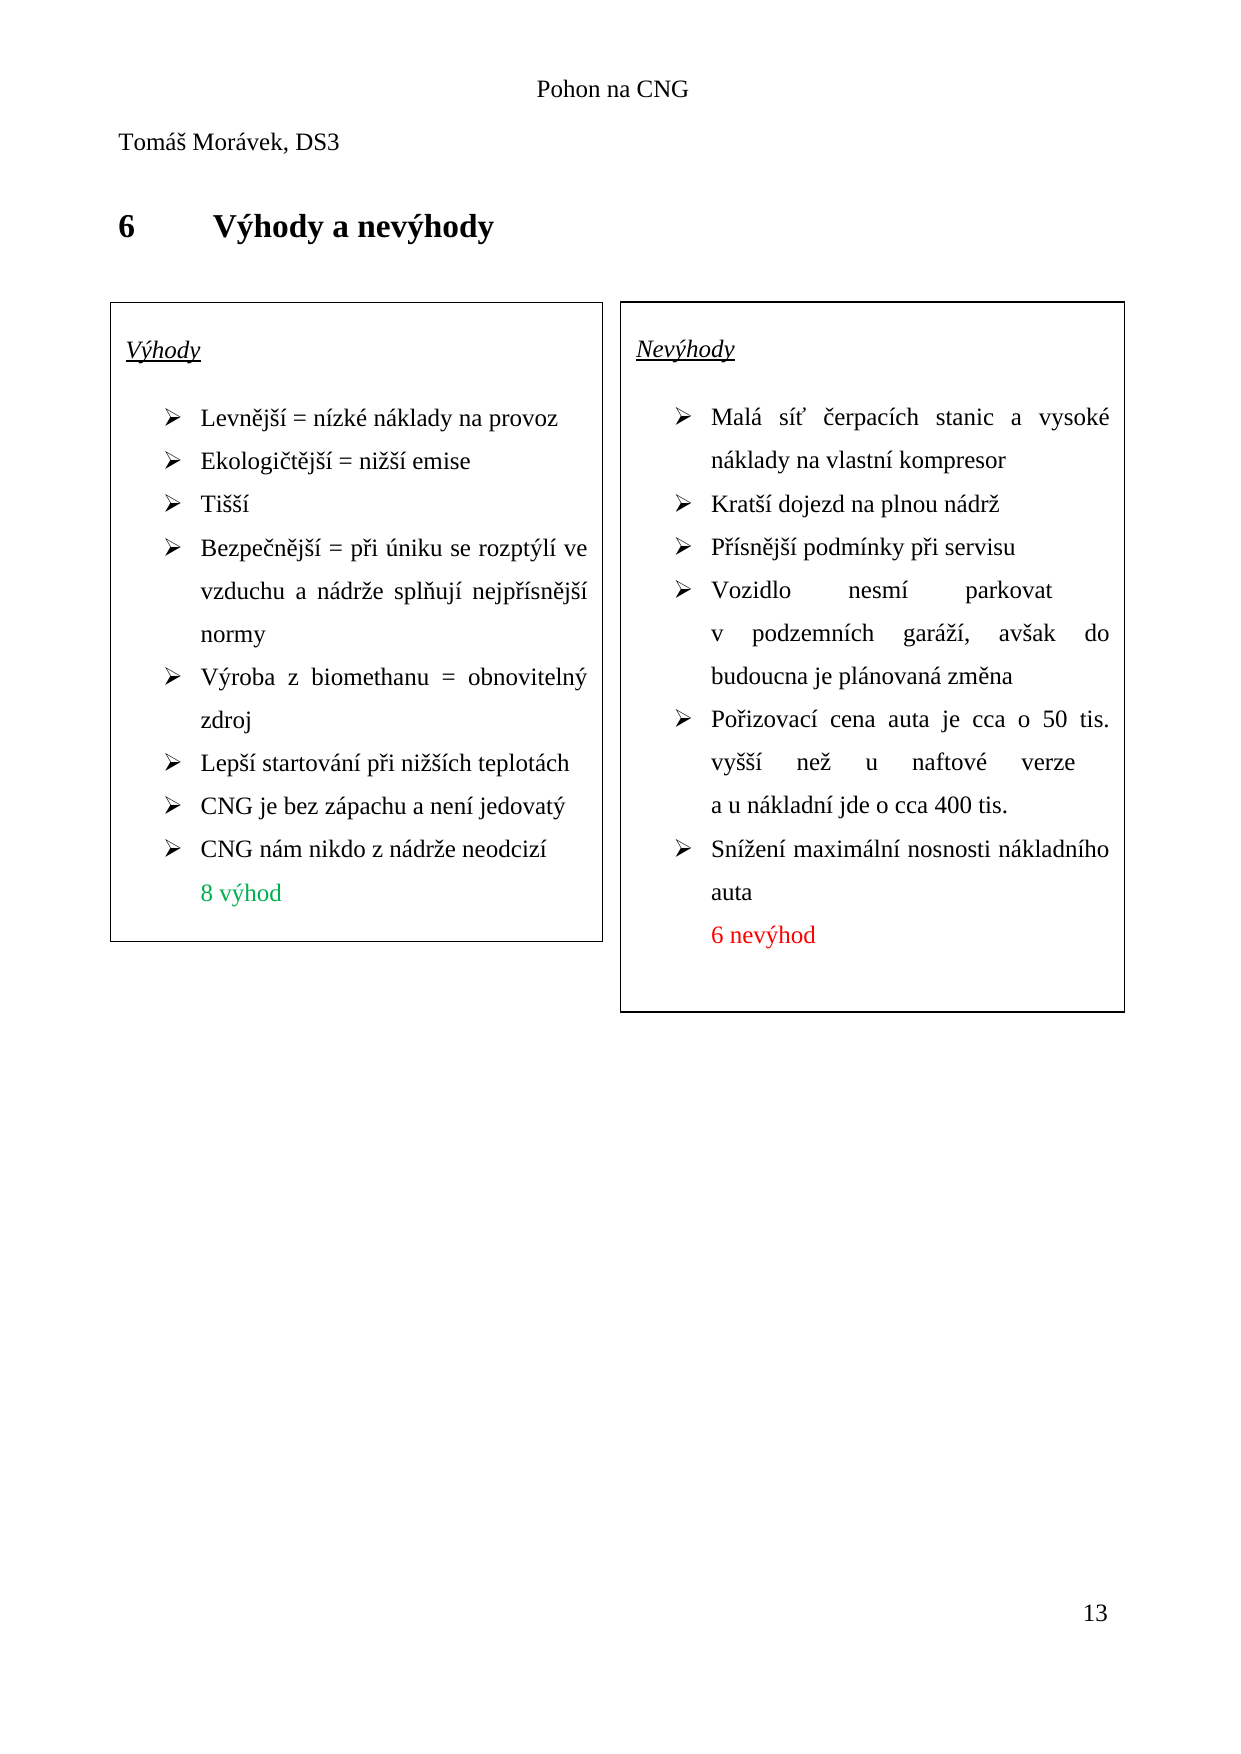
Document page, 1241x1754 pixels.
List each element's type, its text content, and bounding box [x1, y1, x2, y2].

subtitle Výhody a nevýhody [118, 206, 1107, 244]
